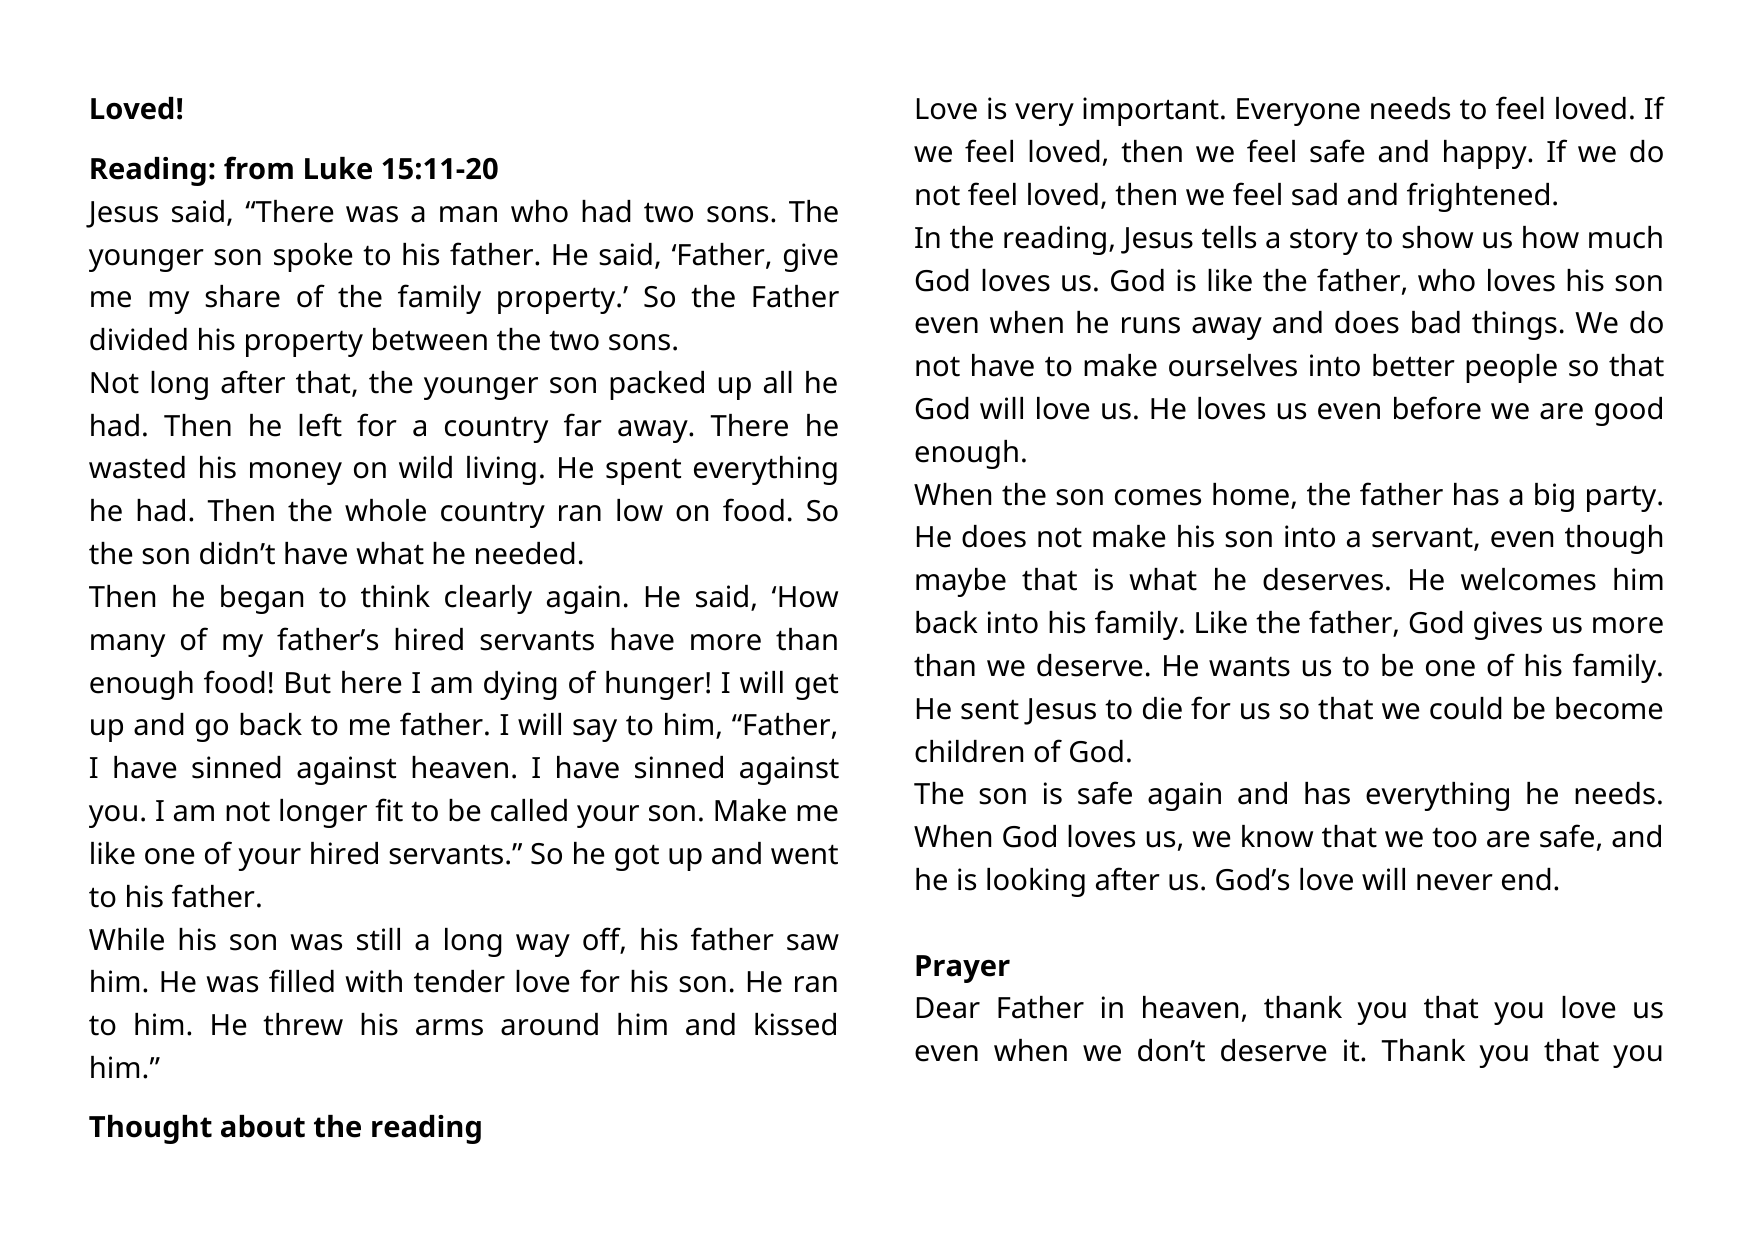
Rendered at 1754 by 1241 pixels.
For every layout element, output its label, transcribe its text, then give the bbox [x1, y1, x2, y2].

text Loved! [89, 89, 840, 128]
text Then he began to think clearly again. He said, ‘How many of my father’s hired servants have more than enough food! But here I am dying of hunger! I will get up and go back to me father. I will say to him, “Father, I have sinned against heaven. I have sinned against you. I am not longer fit to be called your son. Make me like one of your hired servants.” So he got up and went to his father. [89, 576, 840, 916]
text Love is very important. Everyone needs to feel loved. If we feel loved, then we feel safe and happy. If we do not feel loved, then we feel sad and frightened. [914, 89, 1665, 214]
text Not long after that, the younger son packed up all he had. Then he left for a country far away. There he wasted his money on wild living. He spent everything he had. Then the whole country ran low on food. So the son didn’t have what he needed. [89, 362, 840, 573]
text Reading: from Luke 15:11-20 [89, 148, 840, 188]
text In the reading, Jesus tells a story to show us how much God loves us. God is like the father, who loves his son even when he runs away and does bad things. We do not have to make ourselves into better people so that God will love us. He loves us even before we are good enough. [914, 217, 1665, 471]
text Jesus said, “There was a man who had two sons. The younger son spoke to his father. He said, ‘Father, give me my share of the family property.’ So the Father divided his property between the two sons. [89, 191, 840, 359]
text Prayer [914, 945, 1665, 984]
text Thought about the reading [89, 1107, 840, 1146]
text While his son was still a long way off, his father saw him. He was filled with tender love for his son. He ran to him. He threw his arms around him and kissed him.” [89, 919, 840, 1087]
text When the son comes home, the father has a big party. He does not make his son into a servant, even though maybe that is what he deserves. He welcomes him back into his family. Like the father, God gives us more than we deserve. He wants us to be one of his family. He sent Jesus to die for us so that we could be become children of God. [914, 474, 1665, 771]
text The son is safe again and has everything he needs. When God loves us, we know that we too are safe, and he is looking after us. God’s love will never end. [914, 774, 1665, 899]
